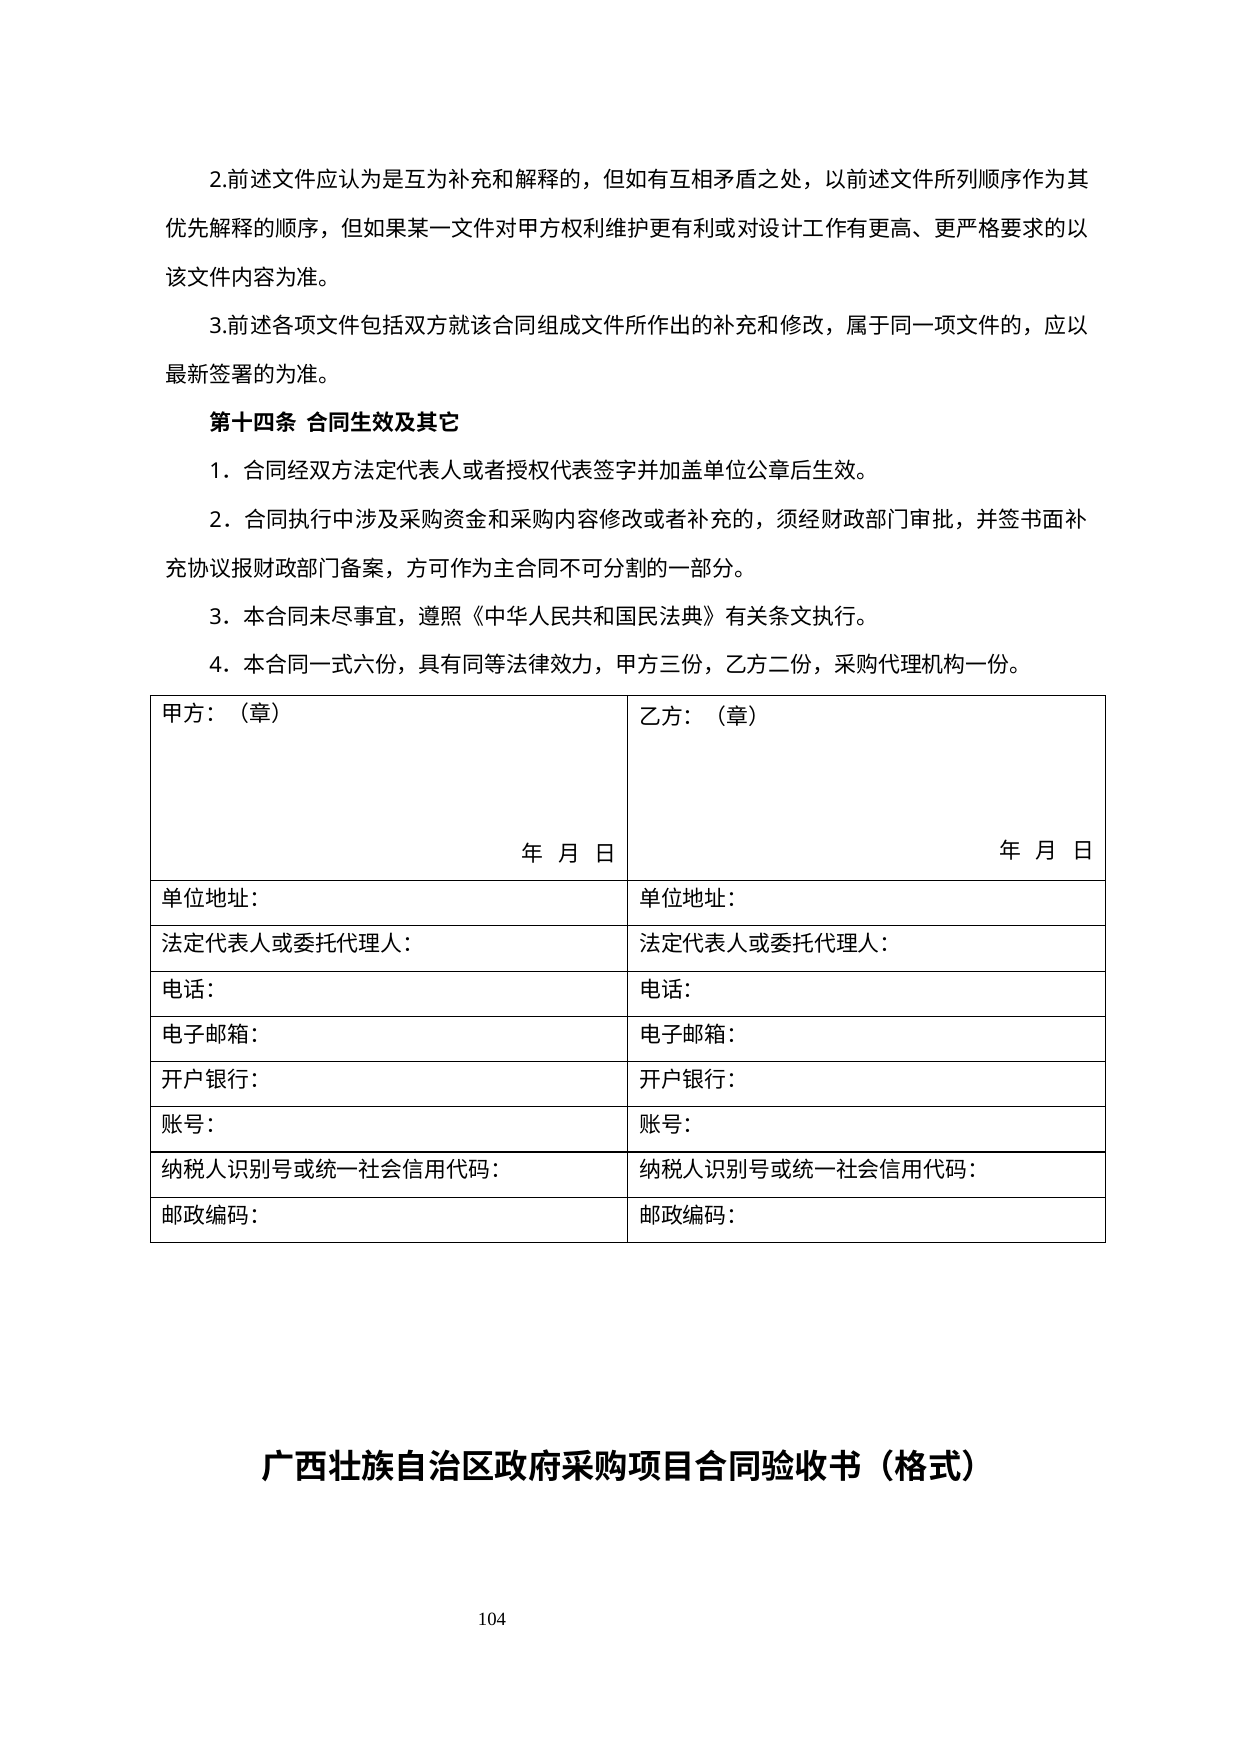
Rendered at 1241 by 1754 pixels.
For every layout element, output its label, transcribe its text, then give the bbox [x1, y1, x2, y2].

table_cell 电子邮箱： [151, 1017, 627, 1061]
text 4．本合同一式六份，具有同等法律效力，甲方三份，乙方二份，采购代理机构一份。 [165, 647, 1090, 679]
table_cell 纳税人识别号或统一社会信用代码： [151, 1153, 627, 1197]
table_header 甲方：（章） 年 月 日 [151, 696, 627, 880]
table_cell 电子邮箱： [628, 1017, 1105, 1061]
table_cell 开户银行： [151, 1062, 627, 1106]
text 1．合同经双方法定代表人或者授权代表签字并加盖单位公章后生效。 [165, 453, 1090, 486]
table_cell 开户银行： [628, 1062, 1105, 1106]
table_cell 单位地址： [628, 881, 1105, 925]
text 3.前述各项文件包括双方就该合同组成文件所作出的补充和修改，属于同一项文件的，应以最新签署的为准。 [165, 308, 1090, 389]
text 2.前述文件应认为是互为补充和解释的，但如有互相矛盾之处，以前述文件所列顺序作为其优先解释的顺序，但如果某一文件对甲方权利维护更有利或对设计工作有更高、更严格要求的以该文件内容为准。 [165, 162, 1090, 292]
table_cell 纳税人识别号或统一社会信用代码： [628, 1153, 1105, 1197]
table_cell 邮政编码： [151, 1198, 627, 1242]
table_cell 邮政编码： [628, 1198, 1105, 1242]
text 广西壮族自治区政府采购项目合同验收书（格式） [165, 1431, 1090, 1496]
table_cell 账号： [151, 1107, 627, 1151]
table_cell 电话： [628, 972, 1105, 1016]
table_cell 单位地址： [151, 881, 627, 925]
table_cell 电话： [151, 972, 627, 1016]
table_cell 法定代表人或委托代理人： [628, 926, 1105, 971]
table_cell 法定代表人或委托代理人： [151, 926, 627, 971]
text 第十四条 合同生效及其它 [165, 405, 1090, 437]
table_cell 账号： [628, 1107, 1105, 1151]
text 2．合同执行中涉及采购资金和采购内容修改或者补充的，须经财政部门审批，并签书面补充协议报财政部门备案，方可作为主合同不可分割的一部分。 [165, 502, 1090, 583]
text 3．本合同未尽事宜，遵照《中华人民共和国民法典》有关条文执行。 [165, 599, 1090, 631]
table_header 乙方：（章） 年 月 日 [628, 696, 1105, 880]
